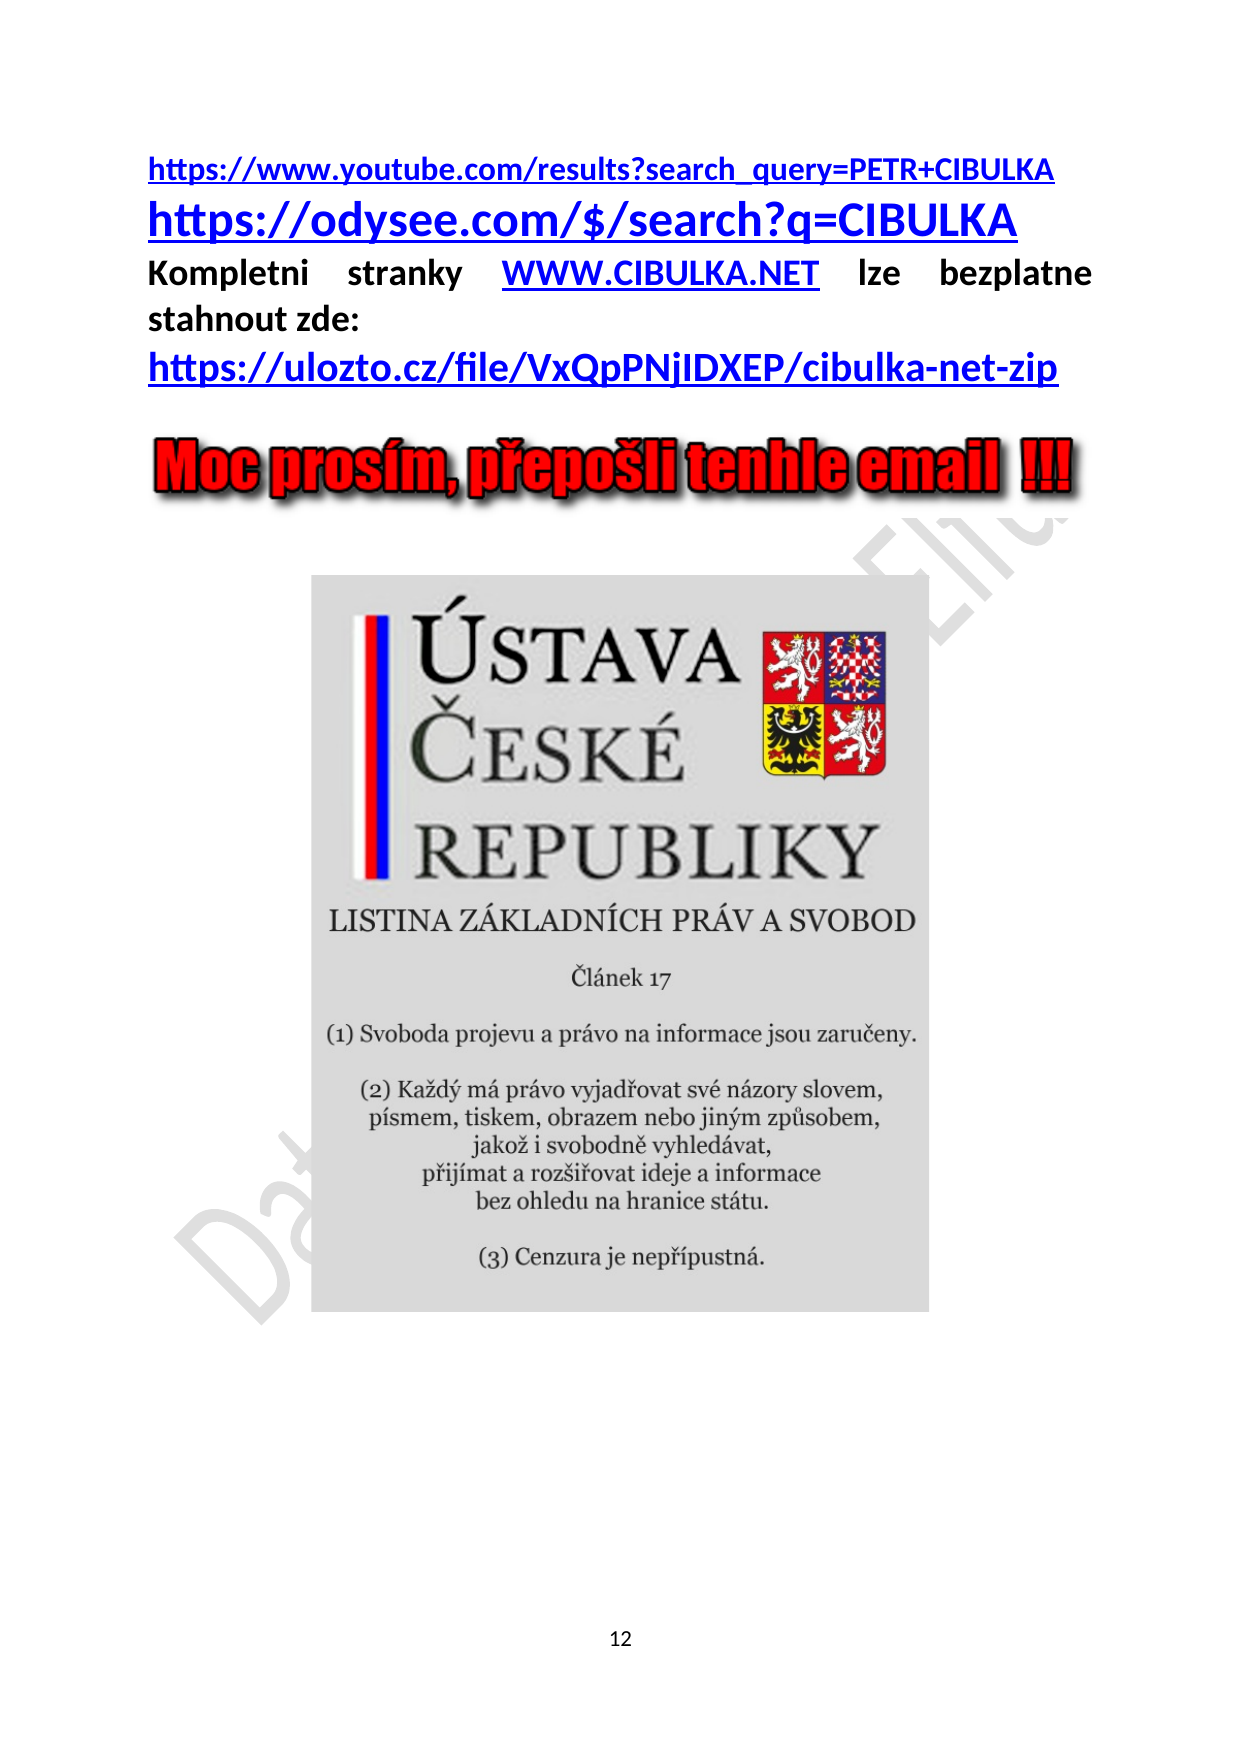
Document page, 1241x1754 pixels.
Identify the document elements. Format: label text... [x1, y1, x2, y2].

picture [311, 575, 930, 1312]
picture [147, 420, 1093, 518]
text Kompletni stranky WWW.CIBULKA.NET lze bezplatne stahnout zde: [148, 249, 1093, 341]
text https://www.youtube.com/results?search_query=PETR+CIBULKA https://odysee.com/$/search?q=CIBULKA [148, 148, 1093, 249]
text https://ulozto.cz/file/VxQpPNjIDXEP/cibulka-net-zip [148, 341, 1093, 392]
